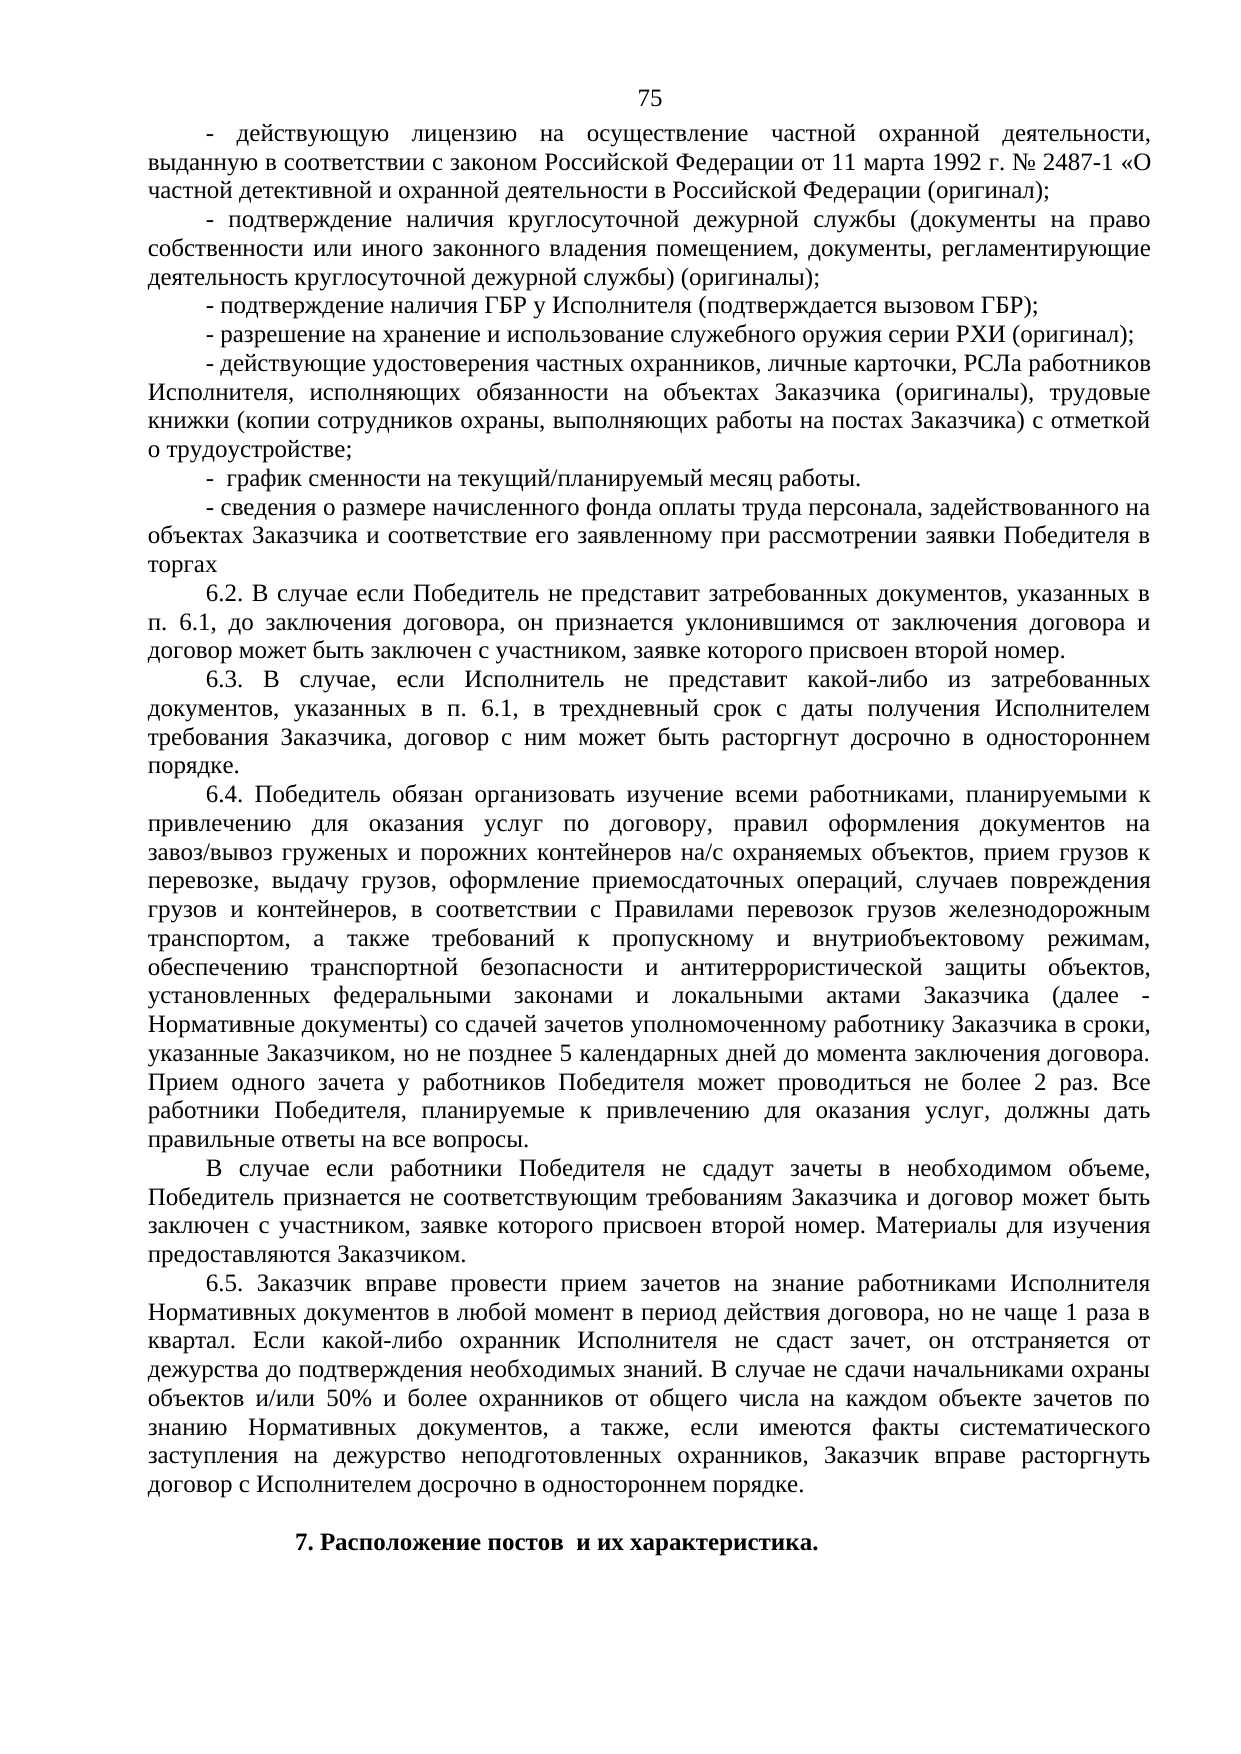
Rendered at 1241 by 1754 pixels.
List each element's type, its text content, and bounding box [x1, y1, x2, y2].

text 7. Расположение постов и их характеристика. [177, 1527, 1152, 1556]
text В случае если работники Победителя не сдадут зачеты в необходимом объеме, Победитель признается не соответствующим требованиям Заказчика и договор может быть заключен с участником, заявке которого присвоен второй номер. Материалы для изучения предоставляются Заказчиком. [148, 1153, 1152, 1268]
text 6.2. В случае если Победитель не представит затребованных документов, указанных в п. 6.1, до заключения договора, он признается уклонившимся от заключения договора и договор может быть заключен с участником, заявке которого присвоен второй номер. [148, 578, 1152, 664]
text - подтверждение наличия ГБР у Исполнителя (подтверждается вызовом ГБР); [148, 291, 1152, 319]
text - подтверждение наличия круглосуточной дежурной службы (документы на право собственности или иного законного владения помещением, документы, регламентирующие деятельность круглосуточной дежурной службы) (оригиналы); [148, 204, 1152, 291]
text - сведения о размере начисленного фонда оплаты труда персонала, задействованного на объектах Заказчика и соответствие его заявленному при рассмотрении заявки Победителя в торгах [148, 492, 1152, 578]
text 6.4. Победитель обязан организовать изучение всеми работниками, планируемыми к привлечению для оказания услуг по договору, правил оформления документов на завоз/вывоз груженых и порожних контейнеров на/с охраняемых объектов, прием грузов к перевозке, выдачу грузов, оформление приемосдаточных операций, случаев повреждения грузов и контейнеров, в соответствии с Правилами перевозок грузов железнодорожным транспортом, а также требований к пропускному и внутриобъектовому режимам, обеспечению транспортной безопасности и антитеррористической защиты объектов, установленных федеральными законами и локальными актами Заказчика (далее - Нормативные документы) со сдачей зачетов уполномоченному работнику Заказчика в сроки, указанные Заказчиком, но не позднее 5 календарных дней до момента заключения договора. Прием одного зачета у работников Победителя может проводиться не более 2 раз. Все работники Победителя, планируемые к привлечению для оказания услуг, должны дать правильные ответы на все вопросы. [148, 779, 1152, 1153]
text - график сменности на текущий/планируемый месяц работы. [148, 463, 1152, 492]
text 6.5. Заказчик вправе провести прием зачетов на знание работниками Исполнителя Нормативных документов в любой момент в период действия договора, но не чаще 1 раза в квартал. Если какой-либо охранник Исполнителя не сдаст зачет, он отстраняется от дежурства до подтверждения необходимых знаний. В случае не сдачи начальниками охраны объектов и/или 50% и более охранников от общего числа на каждом объекте зачетов по знанию Нормативных документов, а также, если имеются факты систематического заступления на дежурство неподготовленных охранников, Заказчик вправе расторгнуть договор с Исполнителем досрочно в одностороннем порядке. [148, 1268, 1152, 1498]
text - действующую лицензию на осуществление частной охранной деятельности, выданную в соответствии с законом Российской Федерации от 11 марта 1992 г. № 2487-1 «О частной детективной и охранной деятельности в Российской Федерации (оригинал); [148, 118, 1152, 204]
text 6.3. В случае, если Исполнитель не представит какой-либо из затребованных документов, указанных в п. 6.1, в трехдневный срок с даты получения Исполнителем требования Заказчика, договор с ним может быть расторгнут досрочно в одностороннем порядке. [148, 664, 1152, 779]
text - действующие удостоверения частных охранников, личные карточки, РСЛа работников Исполнителя, исполняющих обязанности на объектах Заказчика (оригиналы), трудовые книжки (копии сотрудников охраны, выполняющих работы на постах Заказчика) с отметкой о трудоустройстве; [148, 348, 1152, 463]
text - разрешение на хранение и использование служебного оружия серии РХИ (оригинал); [148, 319, 1152, 348]
